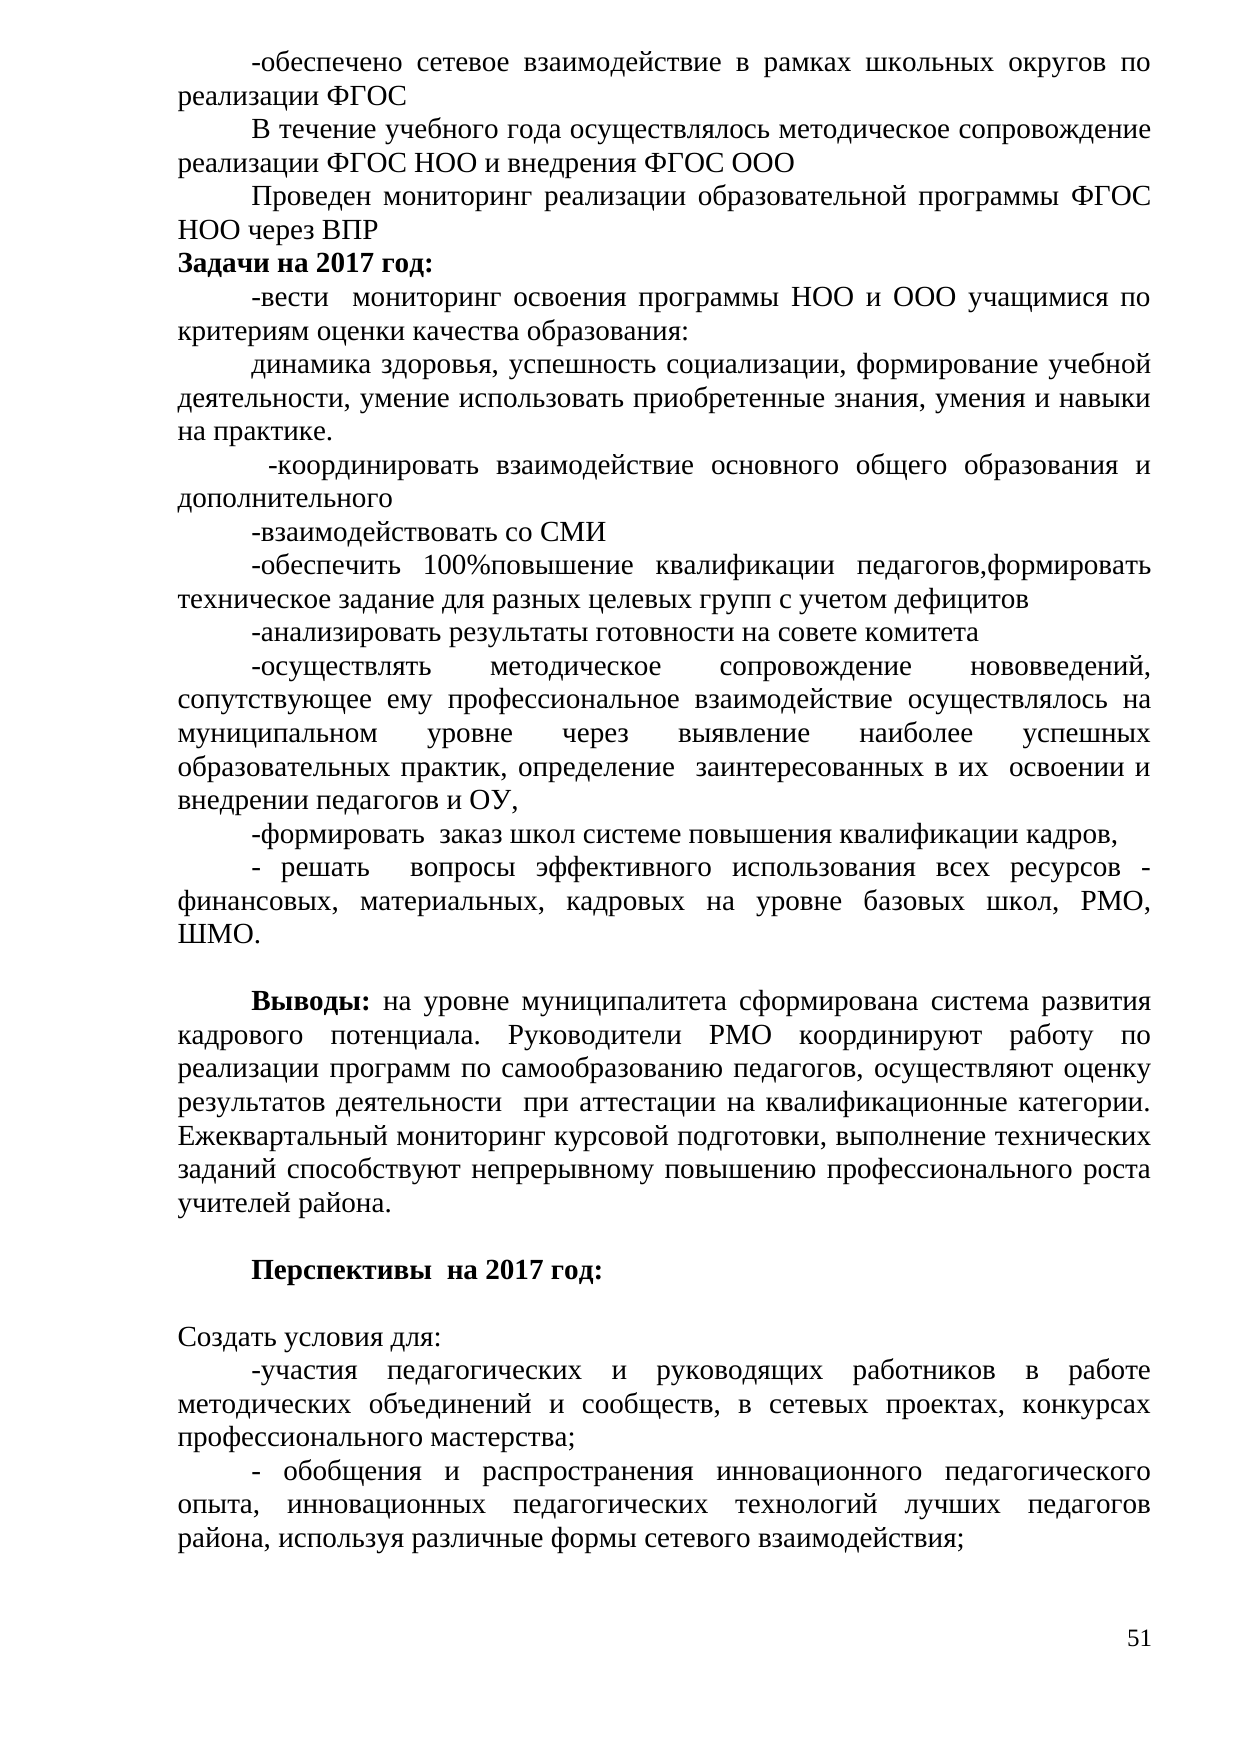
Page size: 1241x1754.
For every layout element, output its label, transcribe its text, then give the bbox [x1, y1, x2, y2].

text - решать вопросы эффективного использования всех ресурсов - финансовых, материальных, кадровых на уровне базовых школ, РМО, ШМО. [177, 849, 1152, 950]
text В течение учебного года осуществлялось методическое сопровождение реализации ФГОС НОО и внедрения ФГОС ООО [177, 111, 1152, 178]
text динамика здоровья, успешность социализации, формирование учебной деятельности, умение использовать приобретенные знания, умения и навыки на практике. [177, 346, 1152, 447]
text -взаимодействовать со СМИ [177, 514, 1152, 547]
text Проведен мониторинг реализации образовательной программы ФГОС НОО через ВПР [177, 178, 1152, 246]
text Создать условия для: [177, 1319, 1152, 1352]
text -обеспечить 100%повышение квалификации педагогов,формировать техническое задание для разных целевых групп с учетом дефицитов [177, 547, 1152, 614]
text -формировать заказ школ системе повышения квалификации кадров, [177, 816, 1152, 849]
text Задачи на 2017 год: [177, 246, 1152, 279]
text -координировать взаимодействие основного общего образования и дополнительного [177, 447, 1152, 514]
text -обеспечено сетевое взаимодействие в рамках школьных округов по реализации ФГОС [177, 44, 1152, 111]
text -вести мониторинг освоения программы НОО и ООО учащимися по критериям оценки качества образования: [177, 279, 1152, 346]
text - обобщения и распространения инновационного педагогического опыта, инновационных педагогических технологий лучших педагогов района, используя различные формы сетевого взаимодействия; [177, 1453, 1152, 1554]
text Перспективы на 2017 год: [177, 1252, 1152, 1285]
text Выводы: на уровне муниципалитета сформирована система развития кадрового потенциала. Руководители РМО координируют работу по реализации программ по самообразованию педагогов, осуществляют оценку результатов деятельности при аттестации на квалификационные категории. Ежеквартальный мониторинг курсовой подготовки, выполнение технических заданий способствуют непрерывному повышению профессионального роста учителей района. [177, 983, 1152, 1218]
text -анализировать результаты готовности на совете комитета [177, 614, 1152, 648]
text -участия педагогических и руководящих работников в работе методических объединений и сообществ, в сетевых проектах, конкурсах профессионального мастерства; [177, 1352, 1152, 1453]
text -осуществлять методическое сопровождение нововведений, сопутствующее ему профессиональное взаимодействие осуществлялось на муниципальном уровне через выявление наиболее успешных образовательных практик, определение заинтересованных в их освоении и внедрении педагогов и ОУ, [177, 648, 1152, 816]
